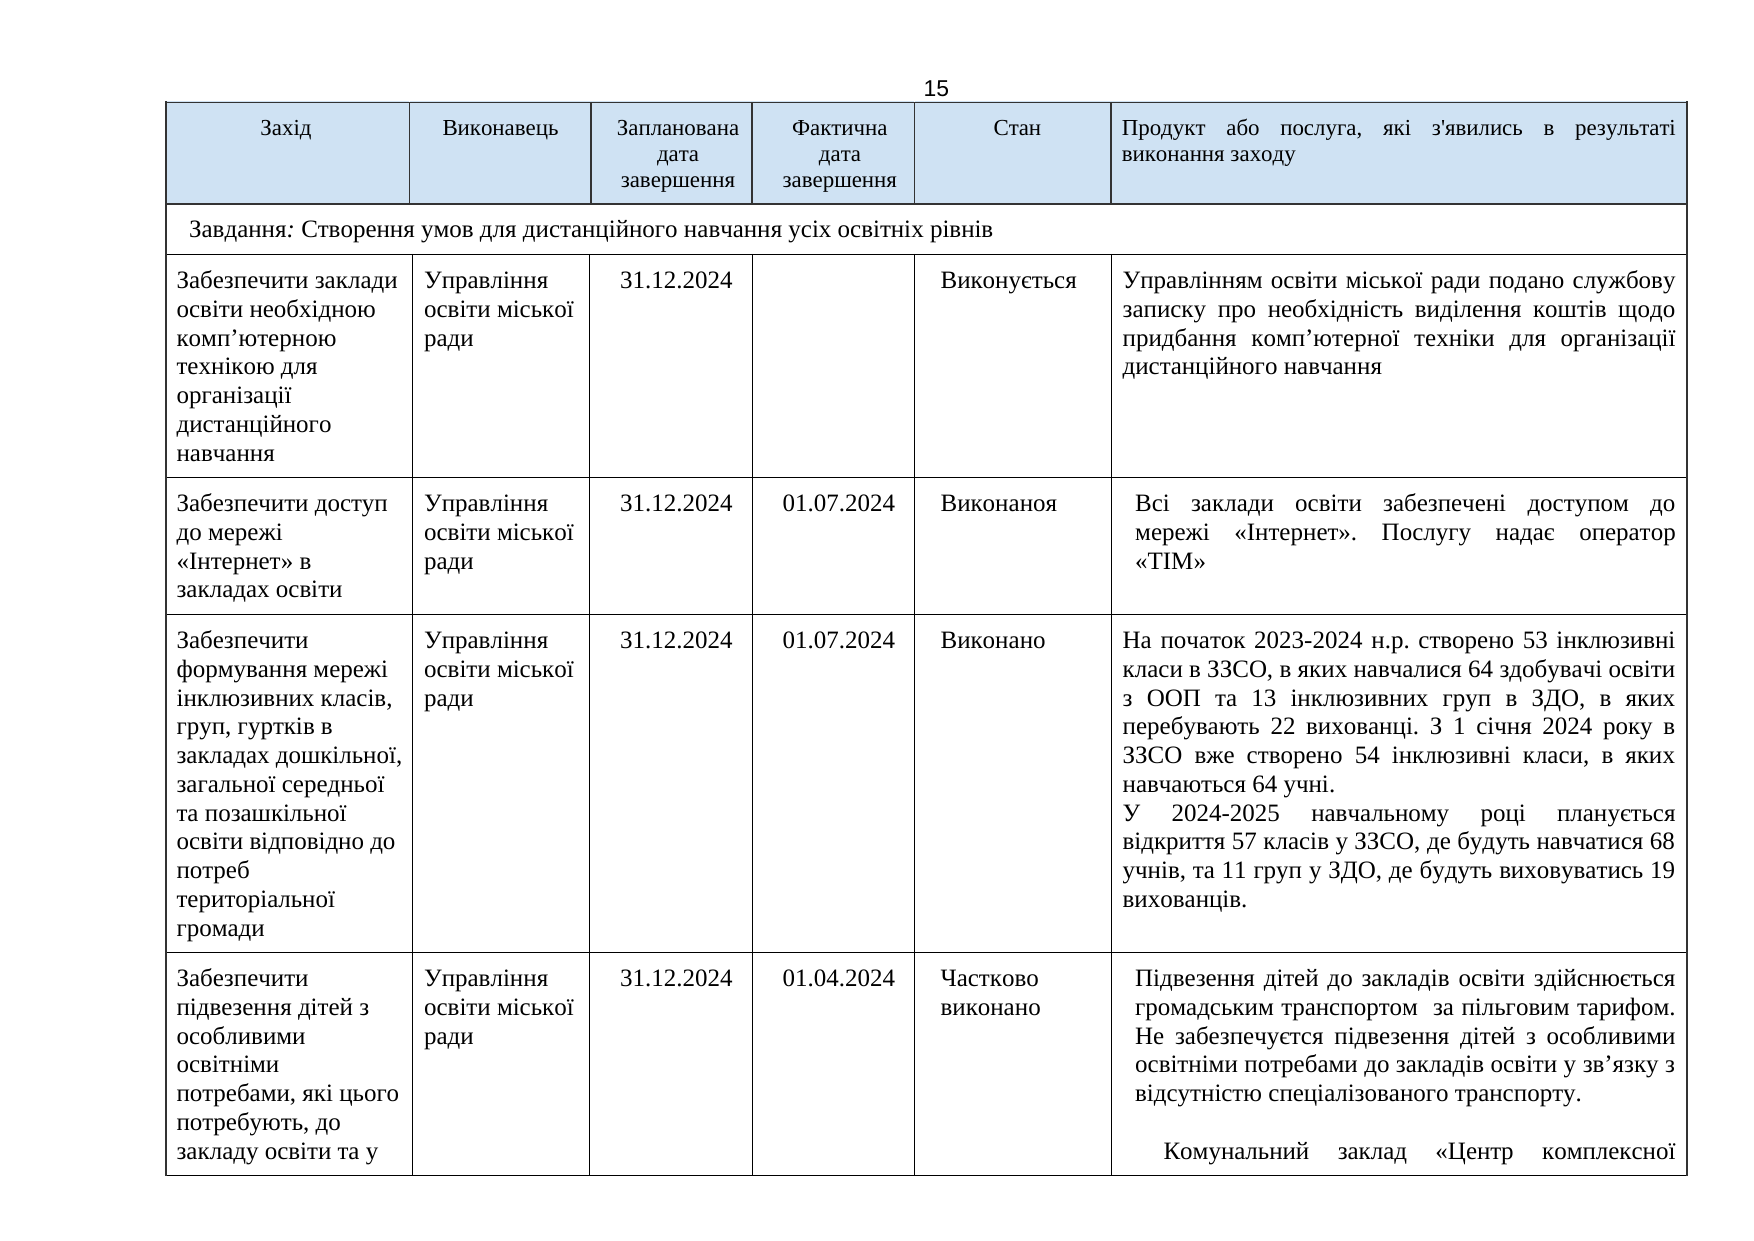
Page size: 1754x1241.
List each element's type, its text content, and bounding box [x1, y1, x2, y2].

table_cell 01.04.2024 [753, 953, 914, 1175]
table_cell На початок 2023-2024 н.р. створено 53 інклюзивні класи в ЗЗСО, в яких навчалися 64 здобувачі освіти з ООП та 13 інклюзивних груп в ЗДО, в яких перебувають 22 вихованці. З 1 січня 2024 року в ЗЗСО вже створено 54 інклюзивні класи, в яких навчаються 64 учні. У 2024-2025 навчальному році планується відкриття 57 класів у ЗЗСО, де будуть навчатися 68 учнів, та 11 груп у ЗДО, де будуть виховуватись 19 вихованців. [1112, 615, 1686, 952]
table_cell Управління освіти міської ради [413, 255, 589, 477]
table_cell 31.12.2024 [590, 478, 752, 614]
table_cell Управління освіти міської ради [413, 478, 589, 614]
table_header Стан [915, 103, 1110, 203]
table_header Виконавець [410, 103, 590, 203]
table_cell 31.12.2024 [590, 953, 752, 1175]
table_cell Забезпечити заклади освіти необхідною комп’ютерною технікою для організації дистанційного навчання [167, 255, 412, 477]
table_cell Забезпечити доступ до мережі «Інтернет» в закладах освіти [167, 478, 412, 614]
table_cell 01.07.2024 [753, 615, 914, 952]
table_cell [167, 953, 412, 1175]
table_cell Виконано [915, 615, 1111, 952]
table_cell Завдання: Створення умов для дистанційного навчання усіх освітніх рівнів [167, 205, 1686, 254]
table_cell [1112, 953, 1686, 1175]
table_cell [753, 255, 914, 477]
table_cell Виконується [915, 255, 1111, 477]
table_cell 01.07.2024 [753, 478, 914, 614]
table_cell Виконаноя [915, 478, 1111, 614]
table_cell Управління освіти міської ради [413, 615, 589, 952]
table_cell 31.12.2024 [590, 615, 752, 952]
table_cell Управлінням освіти міської ради подано службову записку про необхідність виділення коштів щодо придбання комп’ютерної техніки для організації дистанційного навчання [1112, 255, 1686, 477]
table_cell Управління освіти міської ради [413, 953, 589, 1175]
table_header Фактична дата завершення [753, 103, 914, 203]
table_cell 31.12.2024 [590, 255, 752, 477]
table_cell Частково виконано [915, 953, 1111, 1175]
table_cell Всі заклади освіти забезпечені доступом до мережі «Інтернет». Послугу надає оператор «ТІМ» [1112, 478, 1686, 614]
table_header Захід [167, 103, 409, 203]
table_header Продукт або послуга, які з'явились в результаті виконання заходу [1112, 103, 1686, 203]
table_header Запланована дата завершення [592, 103, 751, 203]
table_cell Забезпечити формування мережі інклюзивних класів, груп, гуртків в закладах дошкільної, загальної середньої та позашкільної освіти відповідно до потреб територіальної громади [167, 615, 412, 952]
